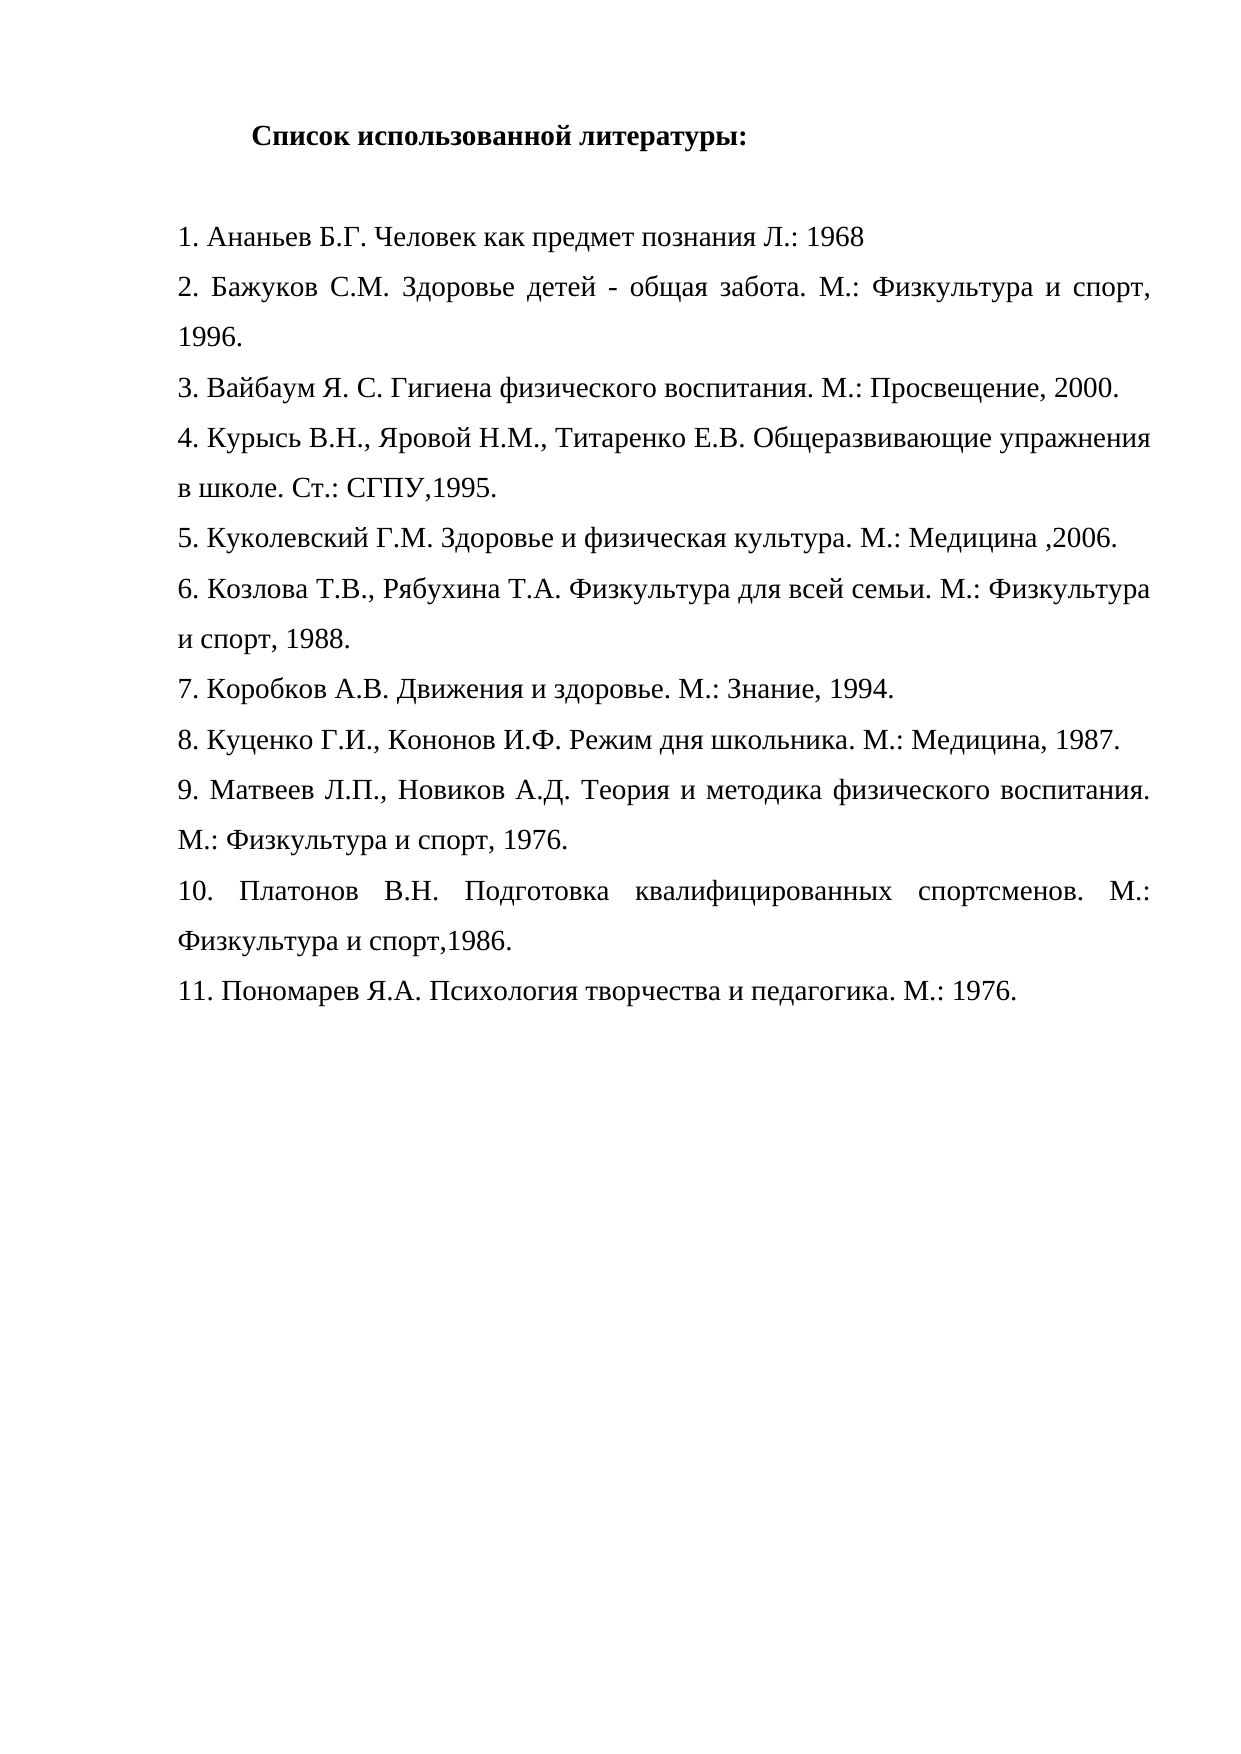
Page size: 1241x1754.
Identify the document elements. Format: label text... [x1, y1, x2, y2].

text 2. Бажуков С.М. Здоровье детей - общая забота. М.: Физкультура и спорт, 1996. [177, 269, 1152, 353]
text 1. Ананьев Б.Г. Человек как предмет познания Л.: 1968 [177, 219, 1152, 252]
text 9. Матвеев Л.П., Новиков А.Д. Теория и методика физического воспитания. М.: Физкультура и спорт, 1976. [177, 772, 1152, 856]
text 5. Куколевский Г.М. Здоровье и физическая культура. М.: Медицина ,2006. [177, 521, 1152, 554]
text 6. Козлова Т.В., Рябухина Т.А. Физкультура для всей семьи. М.: Физкультура и спорт, 1988. [177, 571, 1152, 655]
text 11. Пономарев Я.А. Психология творчества и педагогика. М.: 1976. [177, 973, 1152, 1007]
text 8. Куценко Г.И., Кононов И.Ф. Режим дня школьника. М.: Медицина, 1987. [177, 722, 1152, 755]
text Список использованной литературы: [177, 118, 1152, 152]
text 7. Коробков А.В. Движения и здоровье. М.: Знание, 1994. [177, 672, 1152, 705]
text 10. Платонов В.Н. Подготовка квалифицированных спортсменов. М.: Физкультура и спорт,1986. [177, 873, 1152, 957]
text 3. Вайбаум Я. С. Гигиена физического воспитания. М.: Просвещение, 2000. [177, 370, 1152, 403]
text 4. Курысь В.Н., Яровой Н.М., Титаренко Е.В. Общеразвивающие упражнения в школе. Ст.: СГПУ,1995. [177, 420, 1152, 504]
